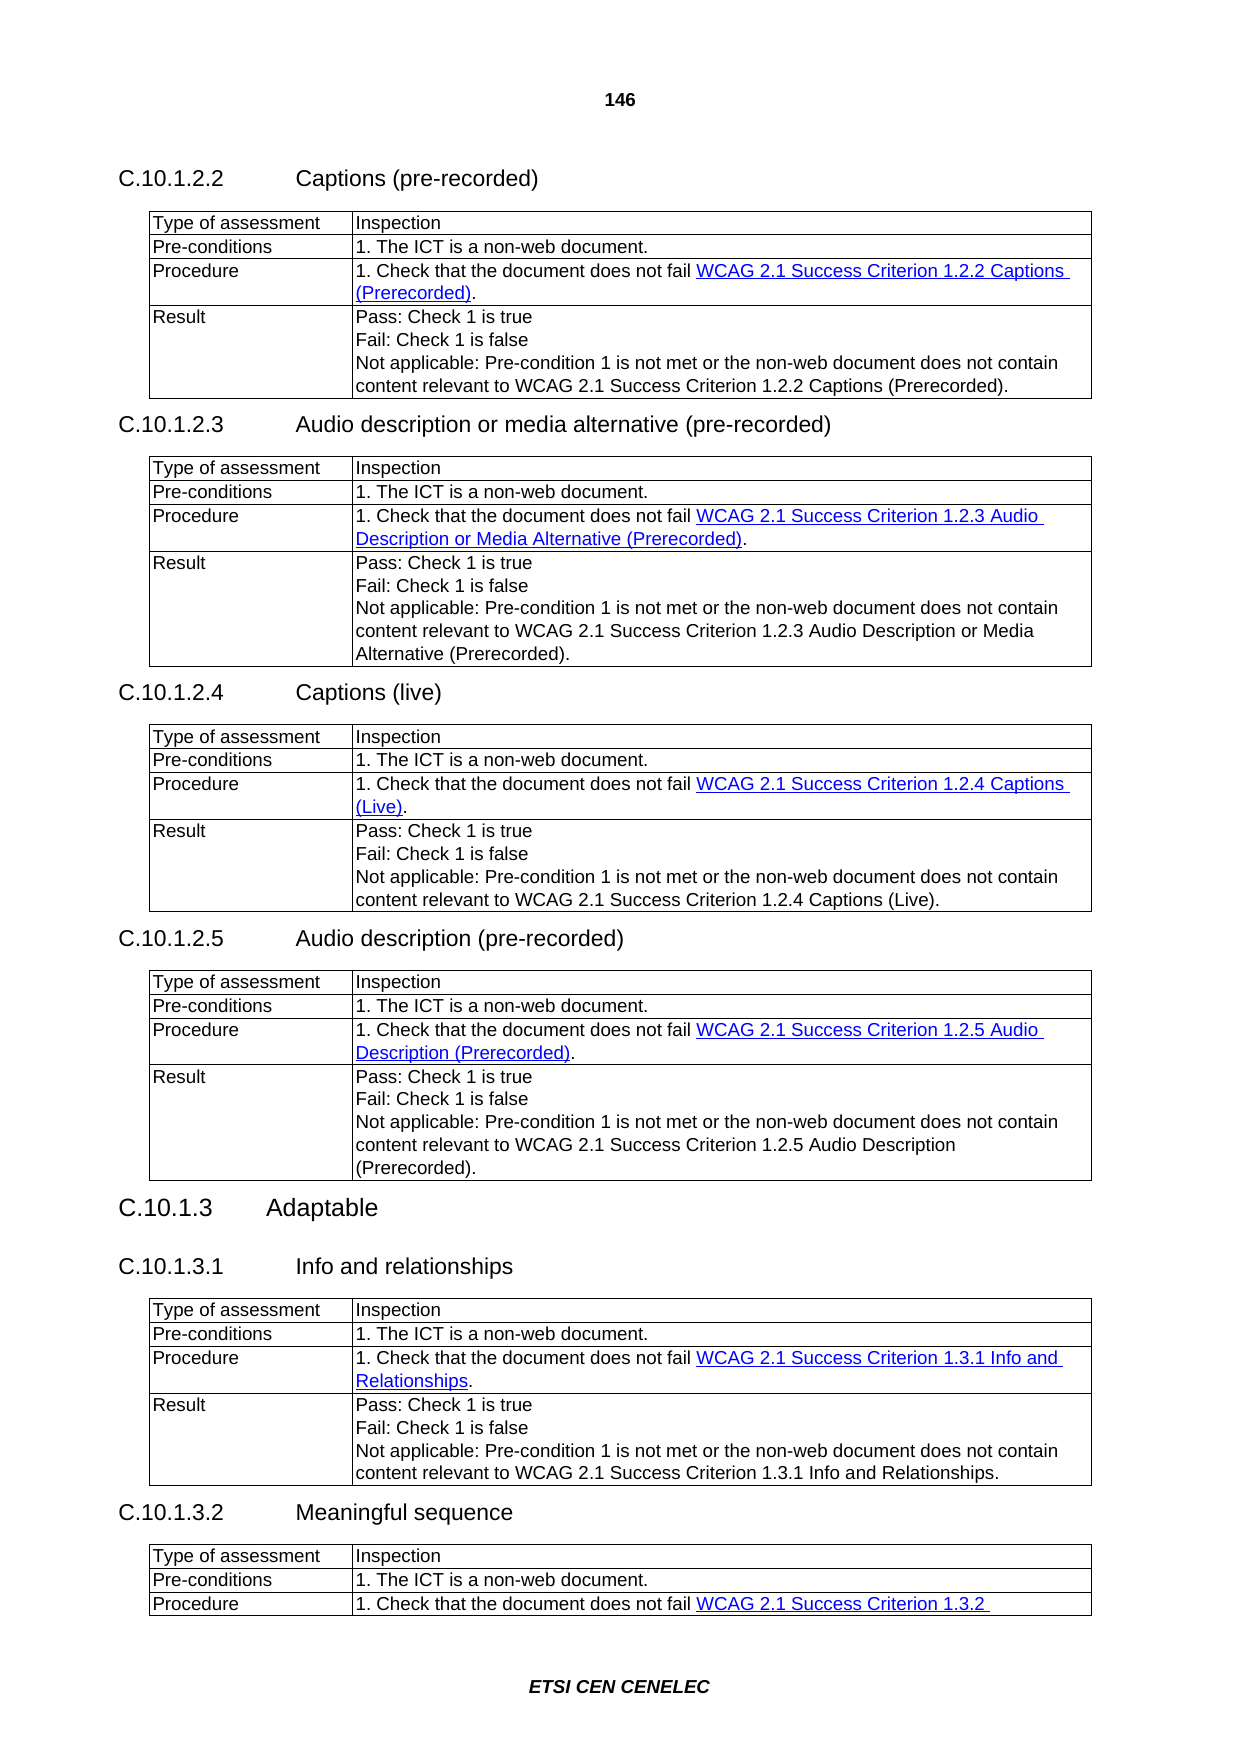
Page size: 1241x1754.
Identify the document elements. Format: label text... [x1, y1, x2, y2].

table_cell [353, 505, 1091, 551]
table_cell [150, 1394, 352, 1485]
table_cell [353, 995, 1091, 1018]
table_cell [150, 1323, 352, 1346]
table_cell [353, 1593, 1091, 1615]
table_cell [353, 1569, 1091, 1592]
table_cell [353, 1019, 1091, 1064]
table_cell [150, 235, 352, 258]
subtitle C.10.1.2.3 Audio description or media alternative (pre-recorded) [118, 411, 1122, 437]
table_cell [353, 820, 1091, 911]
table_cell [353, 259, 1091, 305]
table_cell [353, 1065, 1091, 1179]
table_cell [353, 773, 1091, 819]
subtitle C.10.1.3.2 Meaningful sequence [118, 1499, 1122, 1525]
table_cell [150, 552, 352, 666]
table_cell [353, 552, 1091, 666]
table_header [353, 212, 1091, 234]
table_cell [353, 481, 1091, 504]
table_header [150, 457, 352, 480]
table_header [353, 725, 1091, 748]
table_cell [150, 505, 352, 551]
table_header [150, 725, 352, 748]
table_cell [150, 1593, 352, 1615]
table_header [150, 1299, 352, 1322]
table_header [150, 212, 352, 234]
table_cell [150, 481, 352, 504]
subtitle C.10.1.3 Adaptable [118, 1193, 1122, 1222]
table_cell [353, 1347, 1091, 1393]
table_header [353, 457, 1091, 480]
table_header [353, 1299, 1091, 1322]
subtitle C.10.1.2.2 Captions (pre-recorded) [118, 165, 1122, 192]
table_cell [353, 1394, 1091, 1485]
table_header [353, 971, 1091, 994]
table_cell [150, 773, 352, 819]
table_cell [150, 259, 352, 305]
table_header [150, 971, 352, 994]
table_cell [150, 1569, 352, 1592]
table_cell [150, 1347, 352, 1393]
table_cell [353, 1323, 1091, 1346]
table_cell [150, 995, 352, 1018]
subtitle C.10.1.2.5 Audio description (pre-recorded) [118, 925, 1122, 951]
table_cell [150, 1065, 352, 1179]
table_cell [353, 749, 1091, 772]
subtitle C.10.1.3.1 Info and relationships [118, 1253, 1122, 1279]
subtitle C.10.1.2.4 Captions (live) [118, 679, 1122, 706]
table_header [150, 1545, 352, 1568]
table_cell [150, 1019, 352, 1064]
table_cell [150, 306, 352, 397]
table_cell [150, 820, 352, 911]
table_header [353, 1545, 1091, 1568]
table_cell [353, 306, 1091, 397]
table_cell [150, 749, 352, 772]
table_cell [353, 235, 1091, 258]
